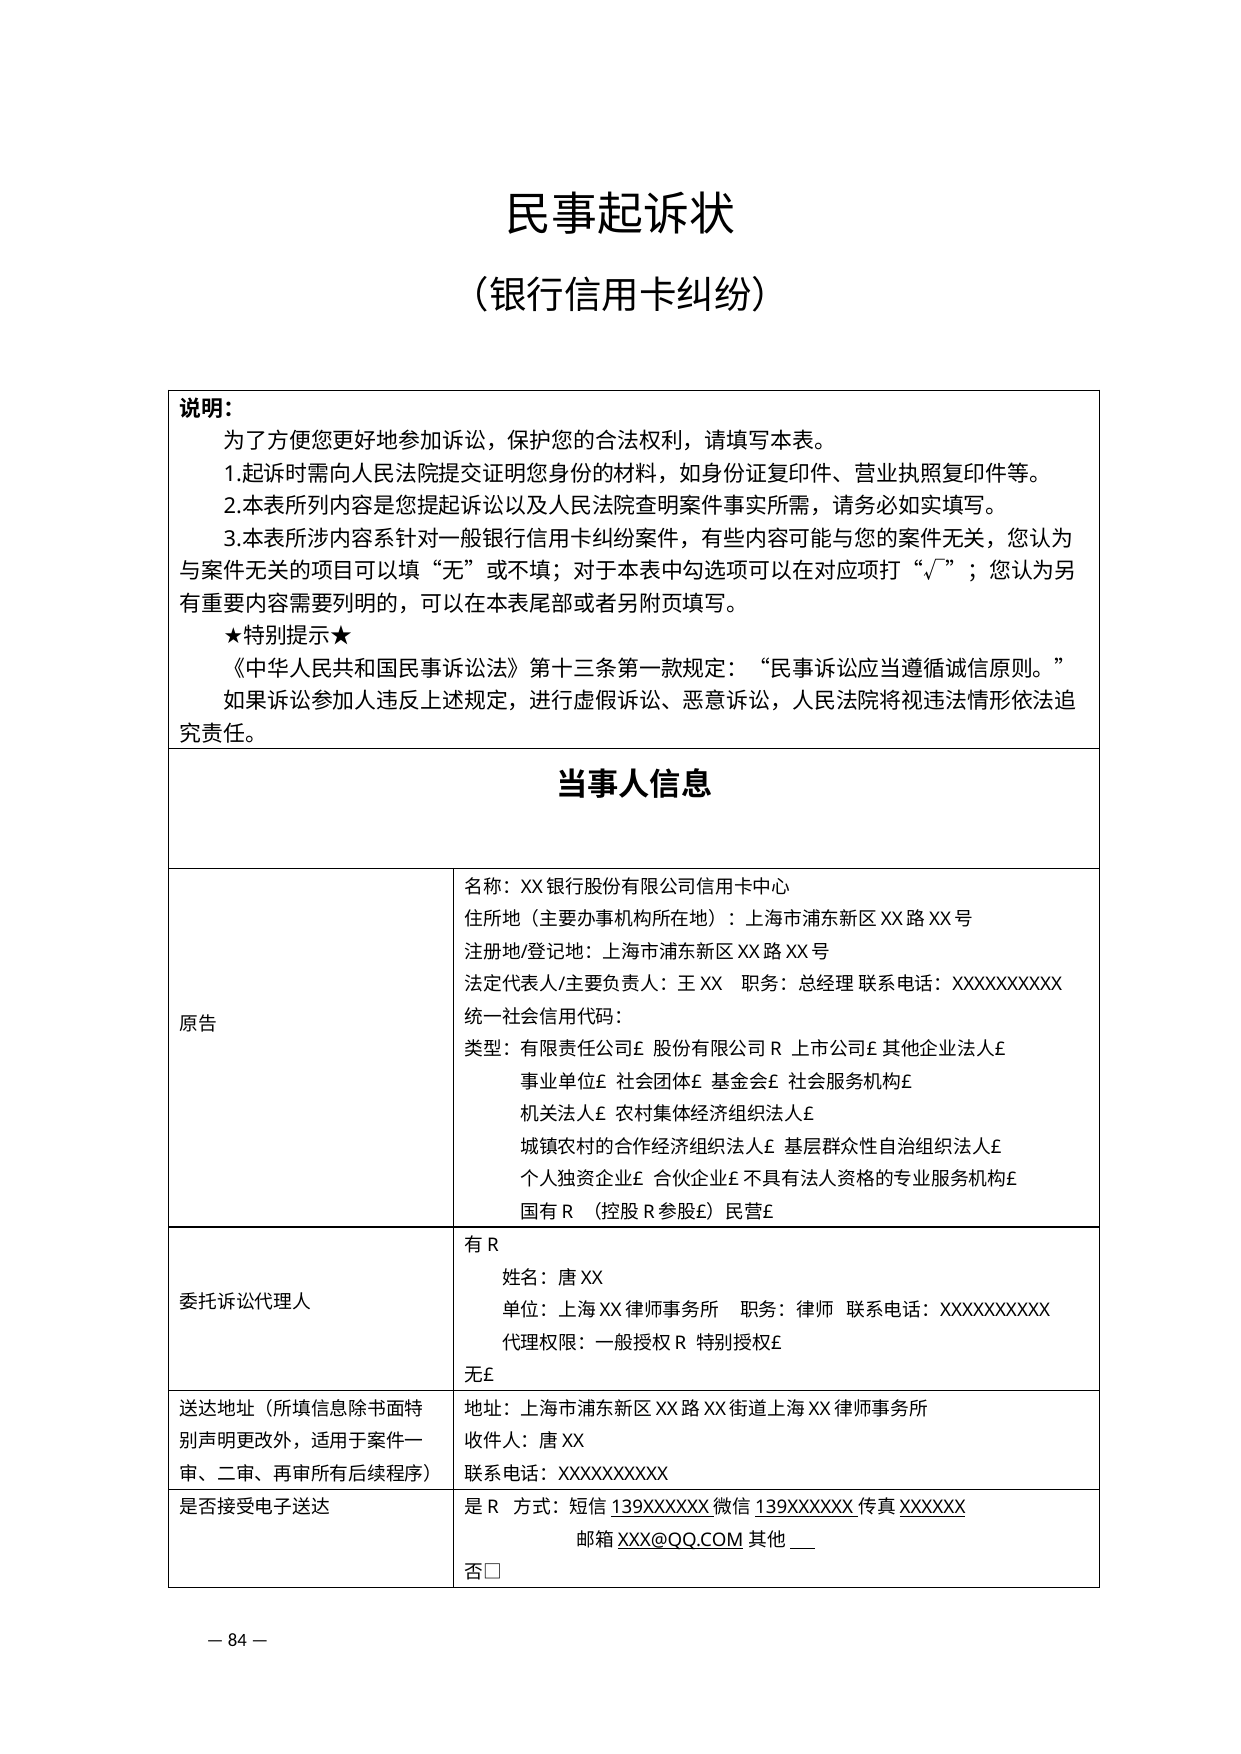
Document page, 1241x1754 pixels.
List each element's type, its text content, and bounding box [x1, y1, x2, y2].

table_cell 有R 姓名：唐XX 单位：上海XX律师事务所 职务：律师 联系电话：XXXXXXXXXX 代理权限：一般授权R 特别授权£ 无£ [454, 1211, 1099, 1374]
table_cell 当事人信息 [169, 749, 1099, 852]
text 民事起诉状 [187, 162, 1053, 259]
table_cell 委托诉讼代理人 [169, 1211, 453, 1374]
table_header 说明： 为了方便您更好地参加诉讼，保护您的合法权利，请填写本表。 1.起诉时需向人民法院提交证明您身份的材料，如身份证复印件、营业执照复印件等。 2.本表所列内容是您提起诉讼以及人民法院查明案件事实所需，请务必如实填写。 3.本表所涉内容系针对一般银行信用卡纠纷案件，有些内容可能与您的案件无关，您认为与案件无关的项目可以填“无”或不填；对于本表中勾选项可以在对应项打“√”；您认为另有重要内容需要列明的，可以在本表尾部或者另附页填写。 ★特别提示★ 《中华人民共和国民事诉讼法》第十三条第一款规定：“民事诉讼应当遵循诚信原则。” 如果诉讼参加人违反上述规定，进行虚假诉讼、恶意诉讼，人民法院将视违法情形依法追究责任。 [169, 391, 1099, 748]
table_cell 地址：上海市浦东新区XX路XX街道上海XX律师事务所 收件人：唐XX 联系电话：XXXXXXXXXX [454, 1375, 1099, 1505]
table_cell 是否接受电子送达 [169, 1506, 453, 1571]
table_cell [454, 1506, 1099, 1571]
table_cell 名称：XX银行股份有限公司信用卡中心 住所地（主要办事机构所在地）：上海市浦东新区XX路XX号 注册地/登记地：上海市浦东新区XX路XX号 法定代表人/主要负责人：王XX 职务：总经理 联系电话：XXXXXXXXXX 统一社会信用代码： 类型：有限责任公司£ 股份有限公司R 上市公司£ 其他企业法人£ 事业单位£ 社会团体£ 基金会£ 社会服务机构£ 机关法人£ 农村集体经济组织法人£ 城镇农村的合作经济组织法人£ 基层群众性自治组织法人£ 个人独资企业£ 合伙企业£ 不具有法人资格的专业服务机构£ 国有R （控股R参股£）民营£ [454, 853, 1099, 1210]
text （银行信用卡纠纷） [187, 259, 1053, 324]
table_cell 原告 [169, 853, 453, 1210]
table_cell 送达地址（所填信息除书面特别声明更改外，适用于案件一审、二审、再审所有后续程序） [169, 1375, 453, 1505]
